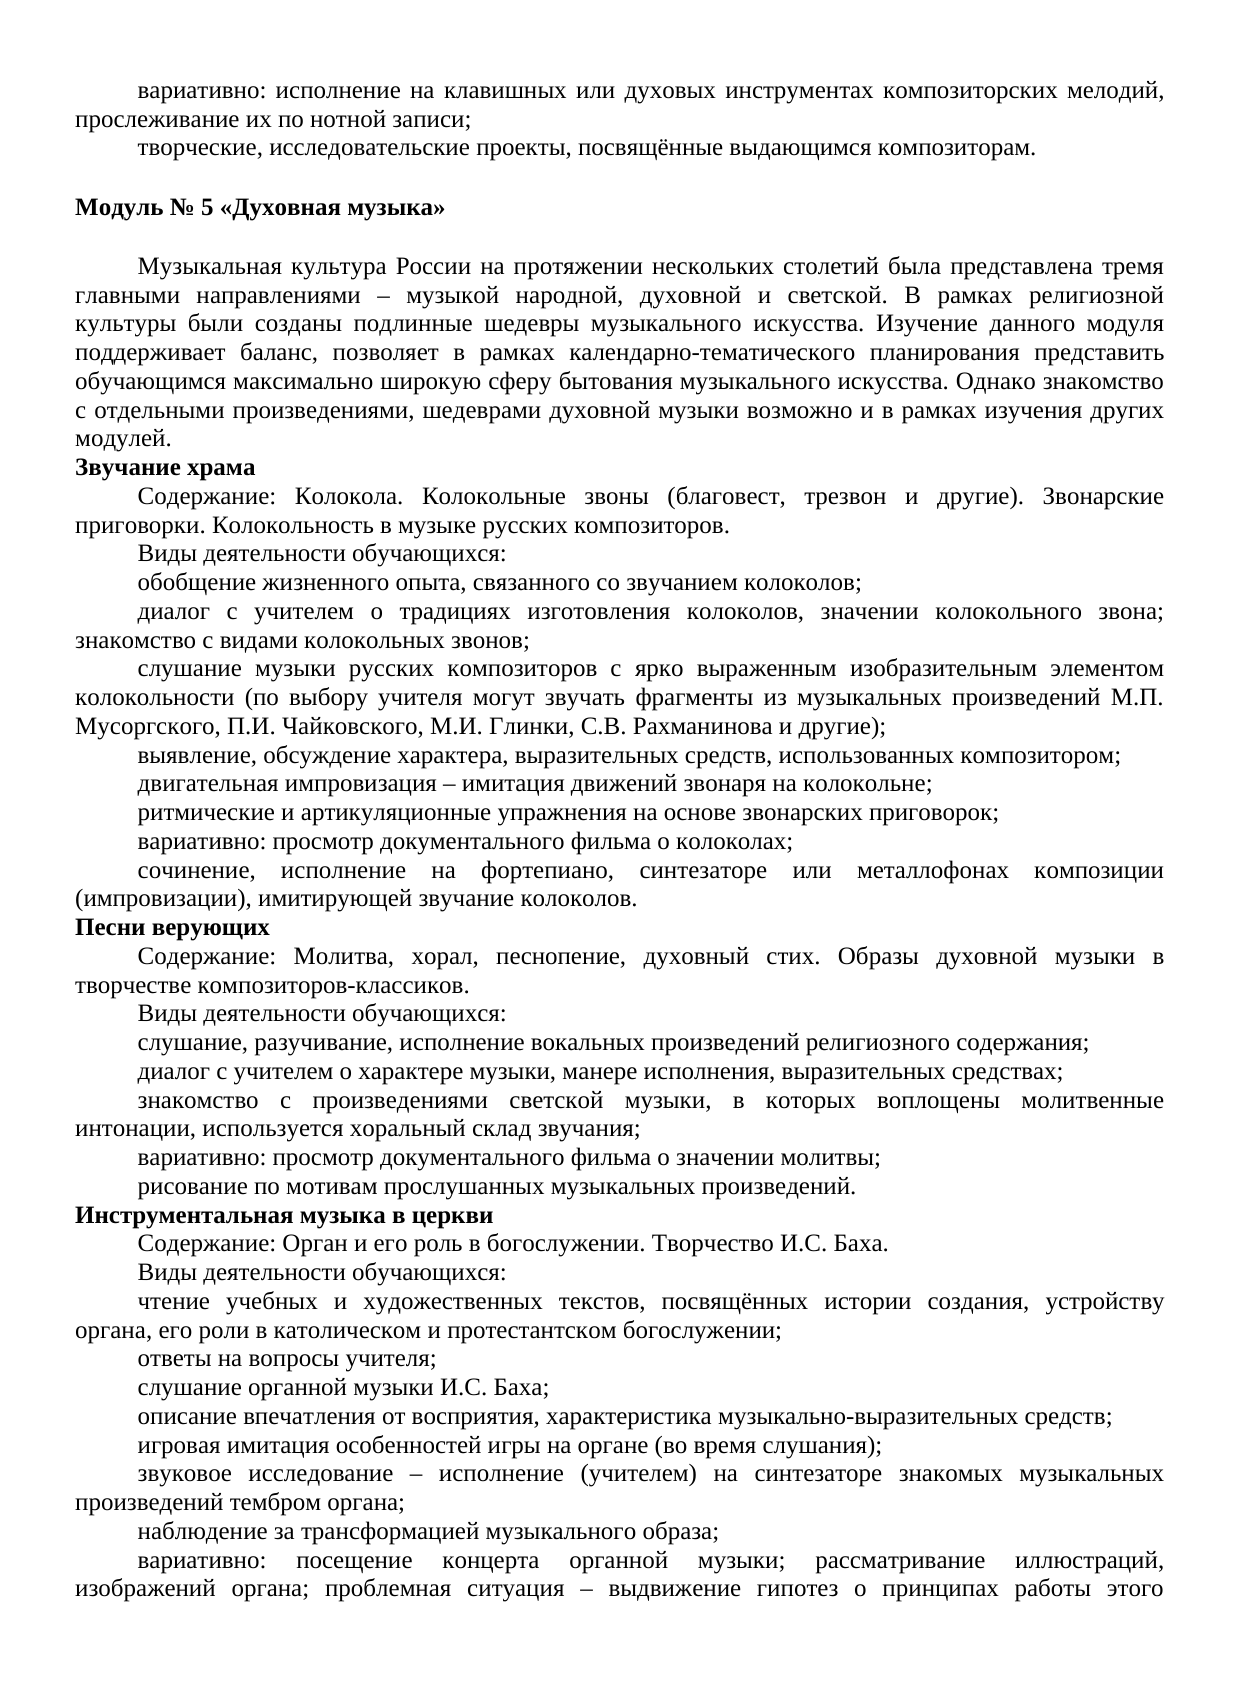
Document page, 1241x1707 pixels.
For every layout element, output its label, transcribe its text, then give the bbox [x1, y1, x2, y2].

text Музыкальная культура России на протяжении нескольких столетий была представлена тремя главными направлениями – музыкой народной, духовной и светской. В рамках религиозной культуры были созданы подлинные шедевры музыкального искусства. Изучение данного модуля поддерживает баланс, позволяет в рамках календарно-тематического планирования представить обучающимся максимально широкую сферу бытования музыкального искусства. Однако знакомство с отдельными произведениями, шедеврами духовной музыки возможно и в рамках изучения других модулей. [75, 251, 1165, 452]
text звуковое исследование – исполнение (учителем) на синтезаторе знакомых музыкальных произведений тембром органа; [75, 1458, 1165, 1516]
text Содержание: Орган и его роль в богослужении. Творчество И.С. Баха. [75, 1228, 1165, 1257]
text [75, 1545, 1165, 1602]
text слушание музыки русских композиторов с ярко выраженным изобразительным элементом колокольности (по выбору учителя могут звучать фрагменты из музыкальных произведений М.П. Мусоргского, П.И. Чайковского, М.И. Глинки, С.В. Рахманинова и другие); [75, 653, 1165, 740]
text слушание, разучивание, исполнение вокальных произведений религиозного содержания; [75, 1027, 1165, 1056]
text вариативно: просмотр документального фильма о колоколах; [75, 826, 1165, 855]
text Виды деятельности обучающихся: [75, 1257, 1165, 1286]
text слушание органной музыки И.С. Баха; [75, 1372, 1165, 1401]
text вариативно: исполнение на клавишных или духовых инструментах композиторских мелодий, прослеживание их по нотной записи; [75, 75, 1165, 132]
text вариативно: просмотр документального фильма о значении молитвы; [75, 1142, 1165, 1171]
text обобщение жизненного опыта, связанного со звучанием колоколов; [75, 567, 1165, 596]
text двигательная импровизация – имитация движений звонаря на колокольне; [75, 768, 1165, 797]
text Виды деятельности обучающихся: [75, 998, 1165, 1027]
text рисование по мотивам прослушанных музыкальных произведений. [75, 1171, 1165, 1200]
text ответы на вопросы учителя; [75, 1343, 1165, 1372]
text Модуль № 5 «Духовная музыка» [75, 192, 1165, 221]
text диалог с учителем о традициях изготовления колоколов, значении колокольного звона; знакомство с видами колокольных звонов; [75, 596, 1165, 653]
text выявление, обсуждение характера, выразительных средств, использованных композитором; [75, 740, 1165, 768]
text наблюдение за трансформацией музыкального образа; [75, 1516, 1165, 1545]
text сочинение, исполнение на фортепиано, синтезаторе или металлофонах композиции (импровизации), имитирующей звучание колоколов. [75, 855, 1165, 912]
text Звучание храма [75, 452, 1165, 481]
text чтение учебных и художественных текстов, посвящённых истории создания, устройству органа, его роли в католическом и протестантском богослужении; [75, 1286, 1165, 1343]
text Инструментальная музыка в церкви [75, 1200, 1165, 1228]
text диалог с учителем о характере музыки, манере исполнения, выразительных средствах; [75, 1056, 1165, 1085]
text знакомство с произведениями светской музыки, в которых воплощены молитвенные интонации, используется хоральный склад звучания; [75, 1085, 1165, 1142]
text Песни верующих [75, 912, 1165, 941]
text творческие, исследовательские проекты, посвящённые выдающимся композиторам. [75, 132, 1165, 161]
text описание впечатления от восприятия, характеристика музыкально-выразительных средств; [75, 1401, 1165, 1430]
text Виды деятельности обучающихся: [75, 538, 1165, 567]
text Содержание: Колокола. Колокольные звоны (благовест, трезвон и другие). Звонарские приговорки. Колокольность в музыке русских композиторов. [75, 481, 1165, 538]
text Содержание: Молитва, хорал, песнопение, духовный стих. Образы духовной музыки в творчестве композиторов-классиков. [75, 941, 1165, 998]
text игровая имитация особенностей игры на органе (во время слушания); [75, 1430, 1165, 1458]
text ритмические и артикуляционные упражнения на основе звонарских приговорок; [75, 797, 1165, 826]
